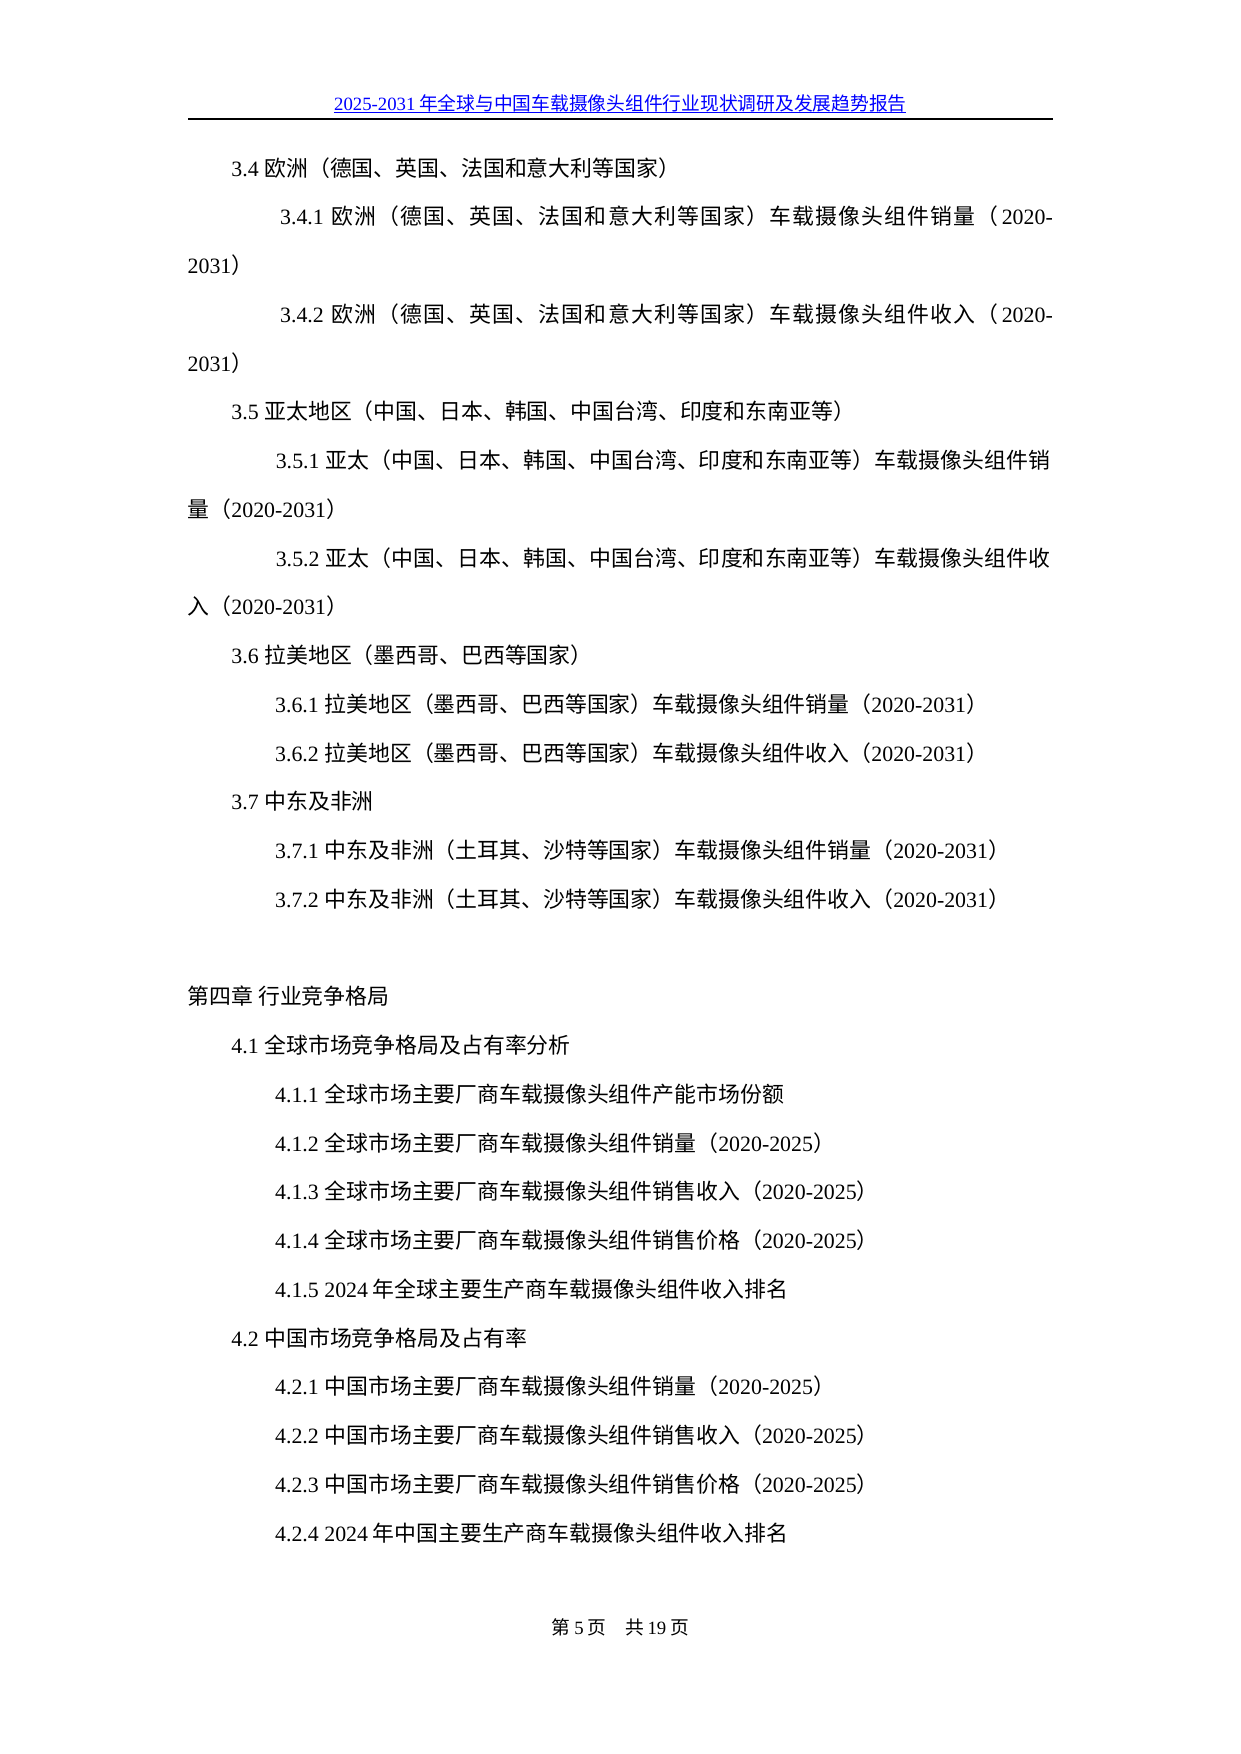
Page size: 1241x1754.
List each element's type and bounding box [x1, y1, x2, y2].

text [187, 150, 1053, 1548]
